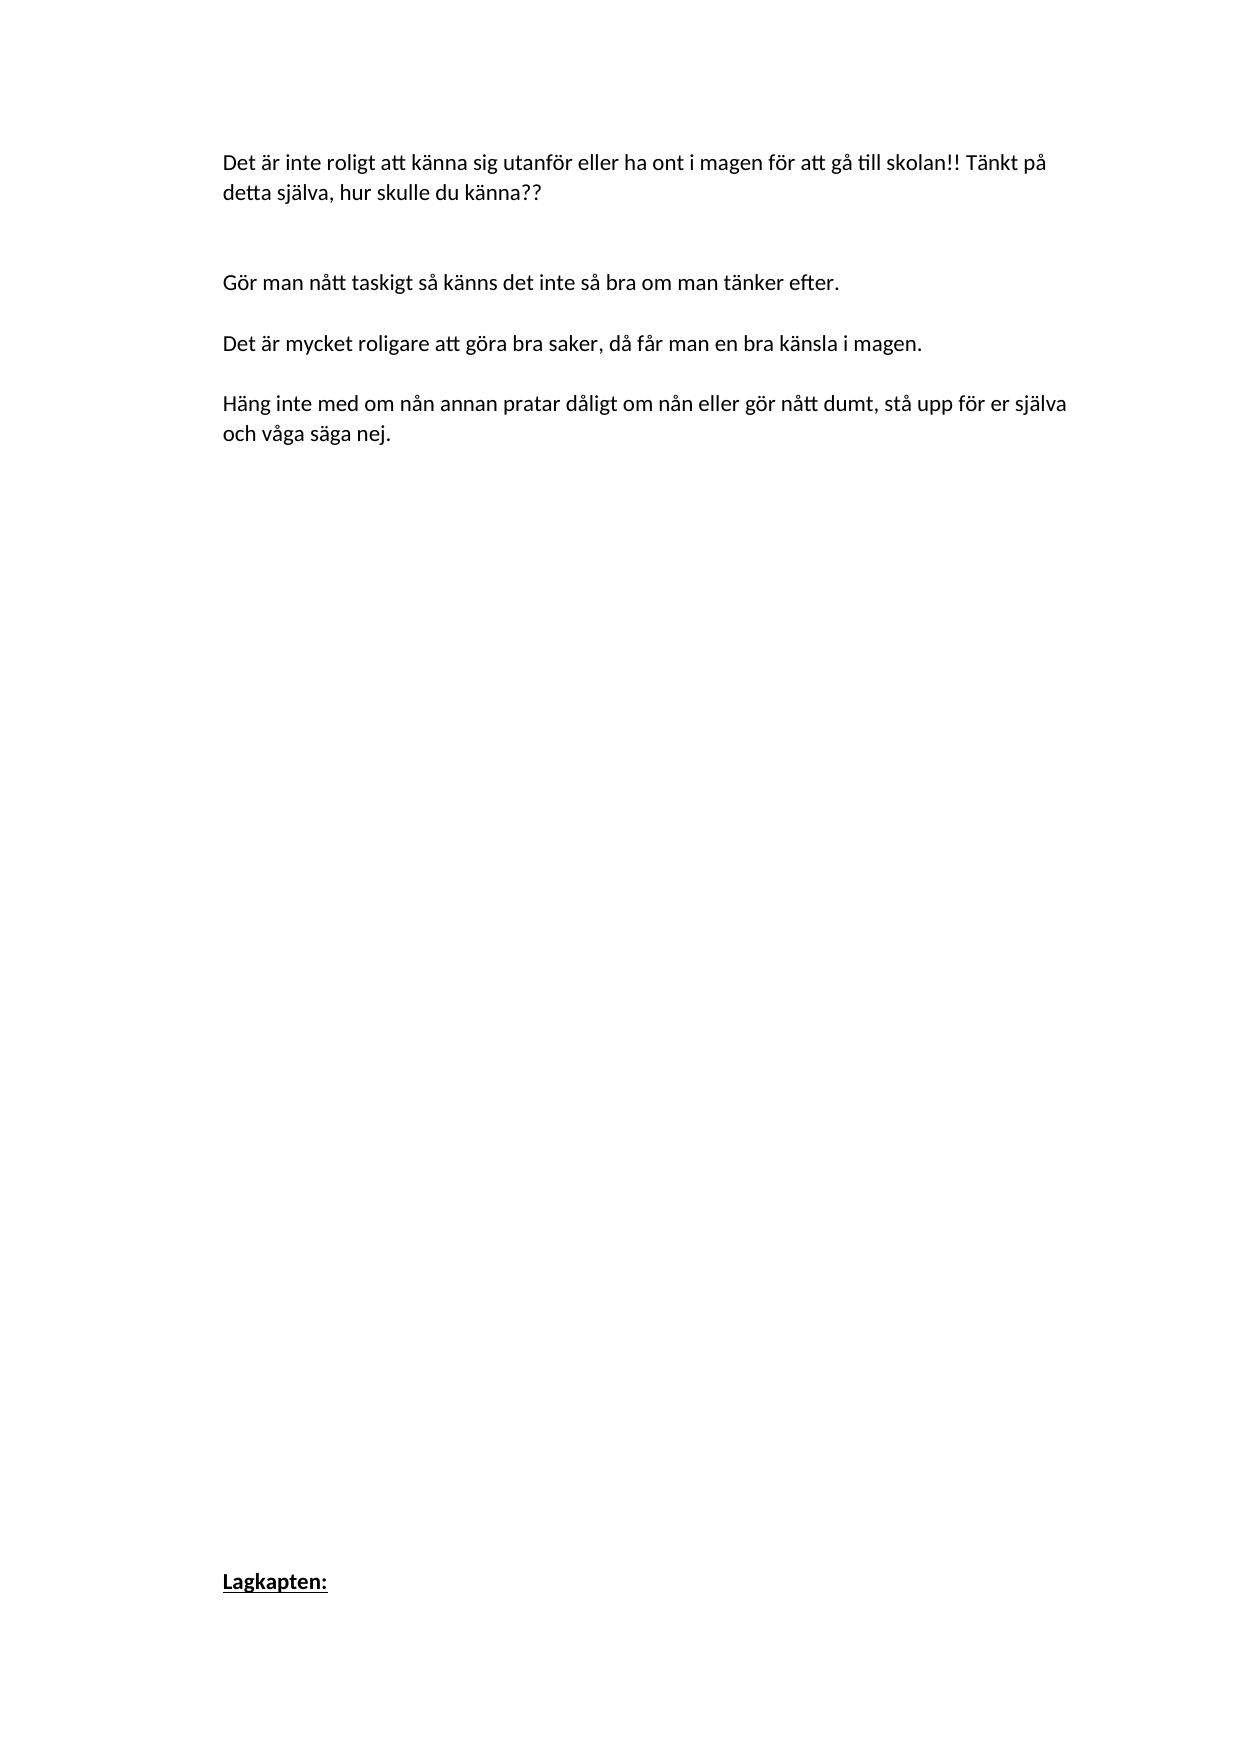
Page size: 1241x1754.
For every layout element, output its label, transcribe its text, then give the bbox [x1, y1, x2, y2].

list Gör man nått taskigt så känns det inte så bra om man tänker efter. [223, 268, 1093, 296]
list Lagkapten: [223, 1567, 1093, 1595]
list Det är inte roligt att känna sig utanför eller ha ont i magen för att gå till skolan!! Tänkt på detta själva, hur skulle du känna?? [223, 148, 1093, 206]
list Häng inte med om nån annan pratar dåligt om nån eller gör nått dumt, stå upp för er själva och våga säga nej. [223, 389, 1093, 447]
list Det är mycket roligare att göra bra saker, då får man en bra känsla i magen. [223, 329, 1093, 357]
